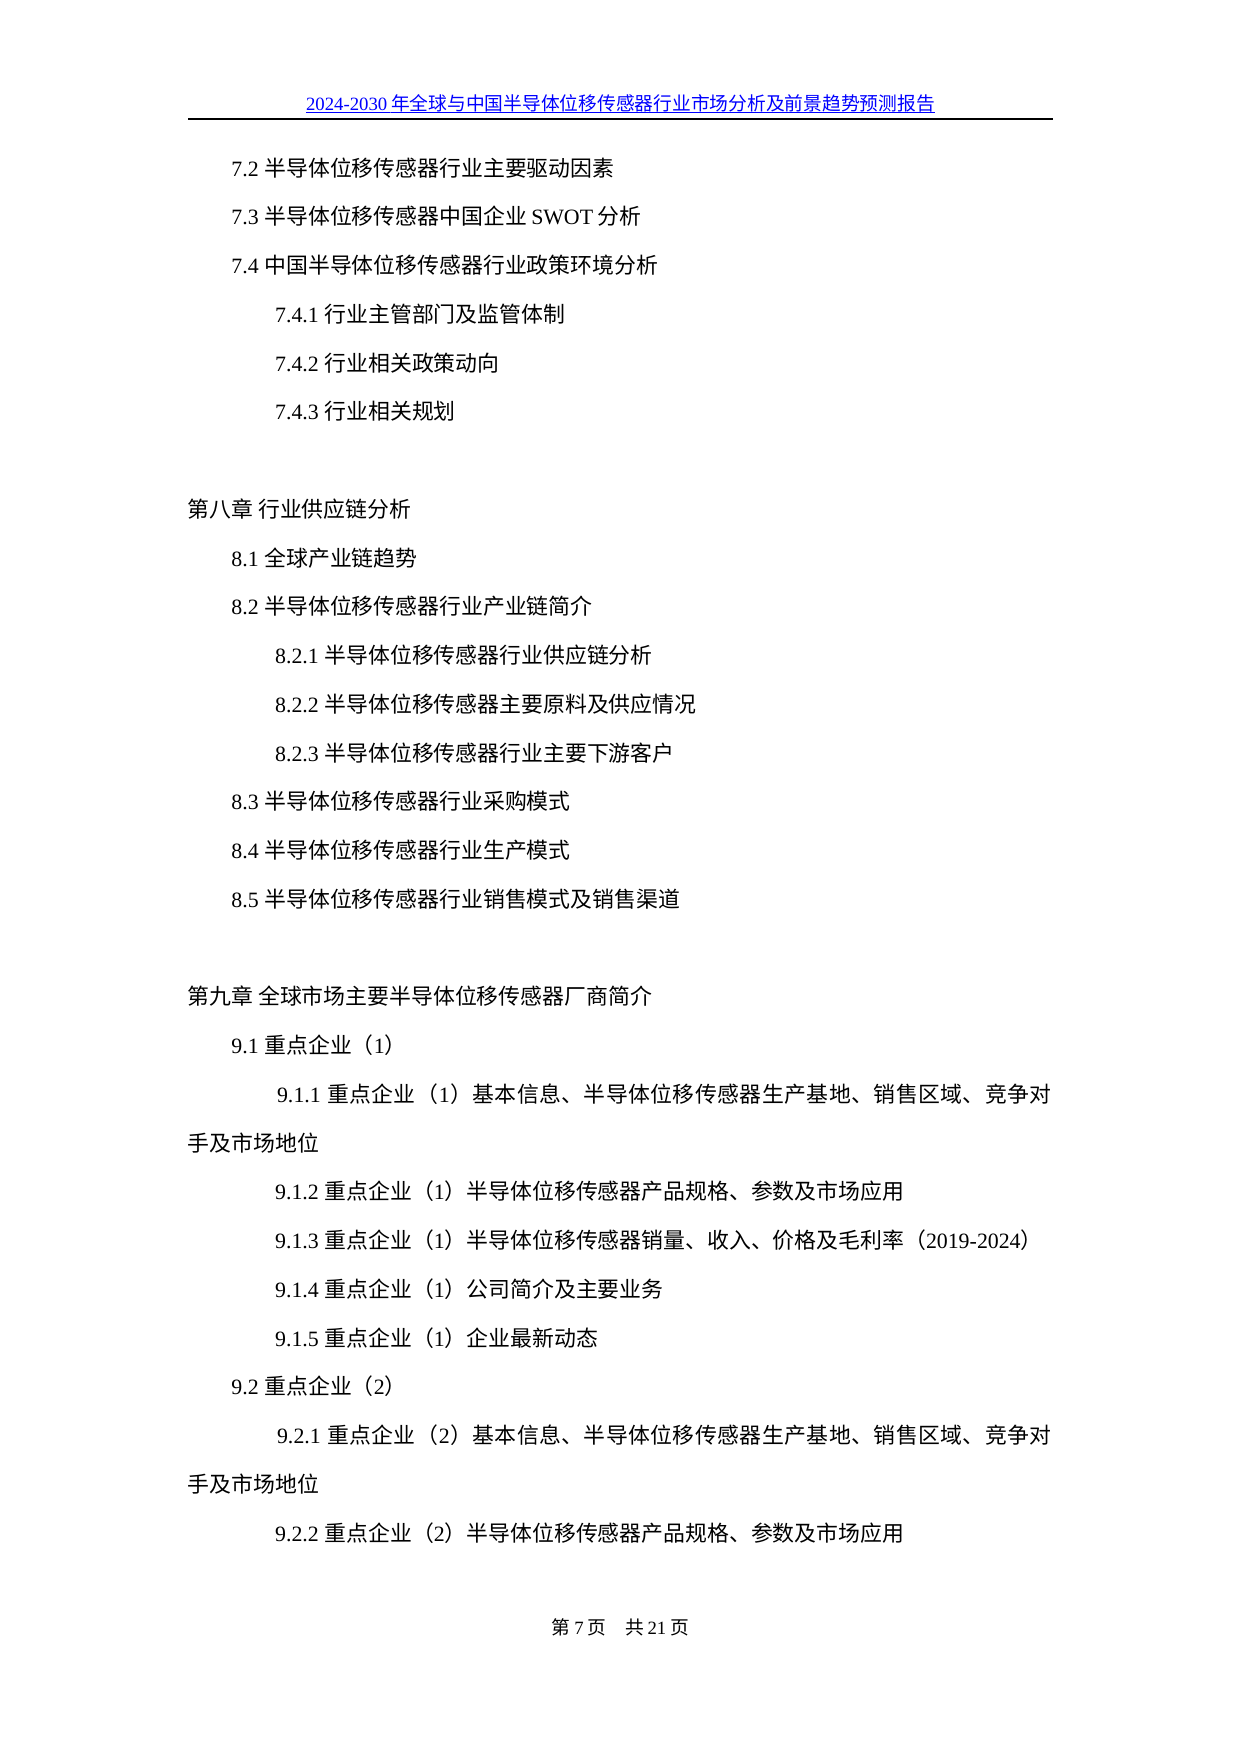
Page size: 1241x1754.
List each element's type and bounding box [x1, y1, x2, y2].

text [187, 150, 1053, 1548]
